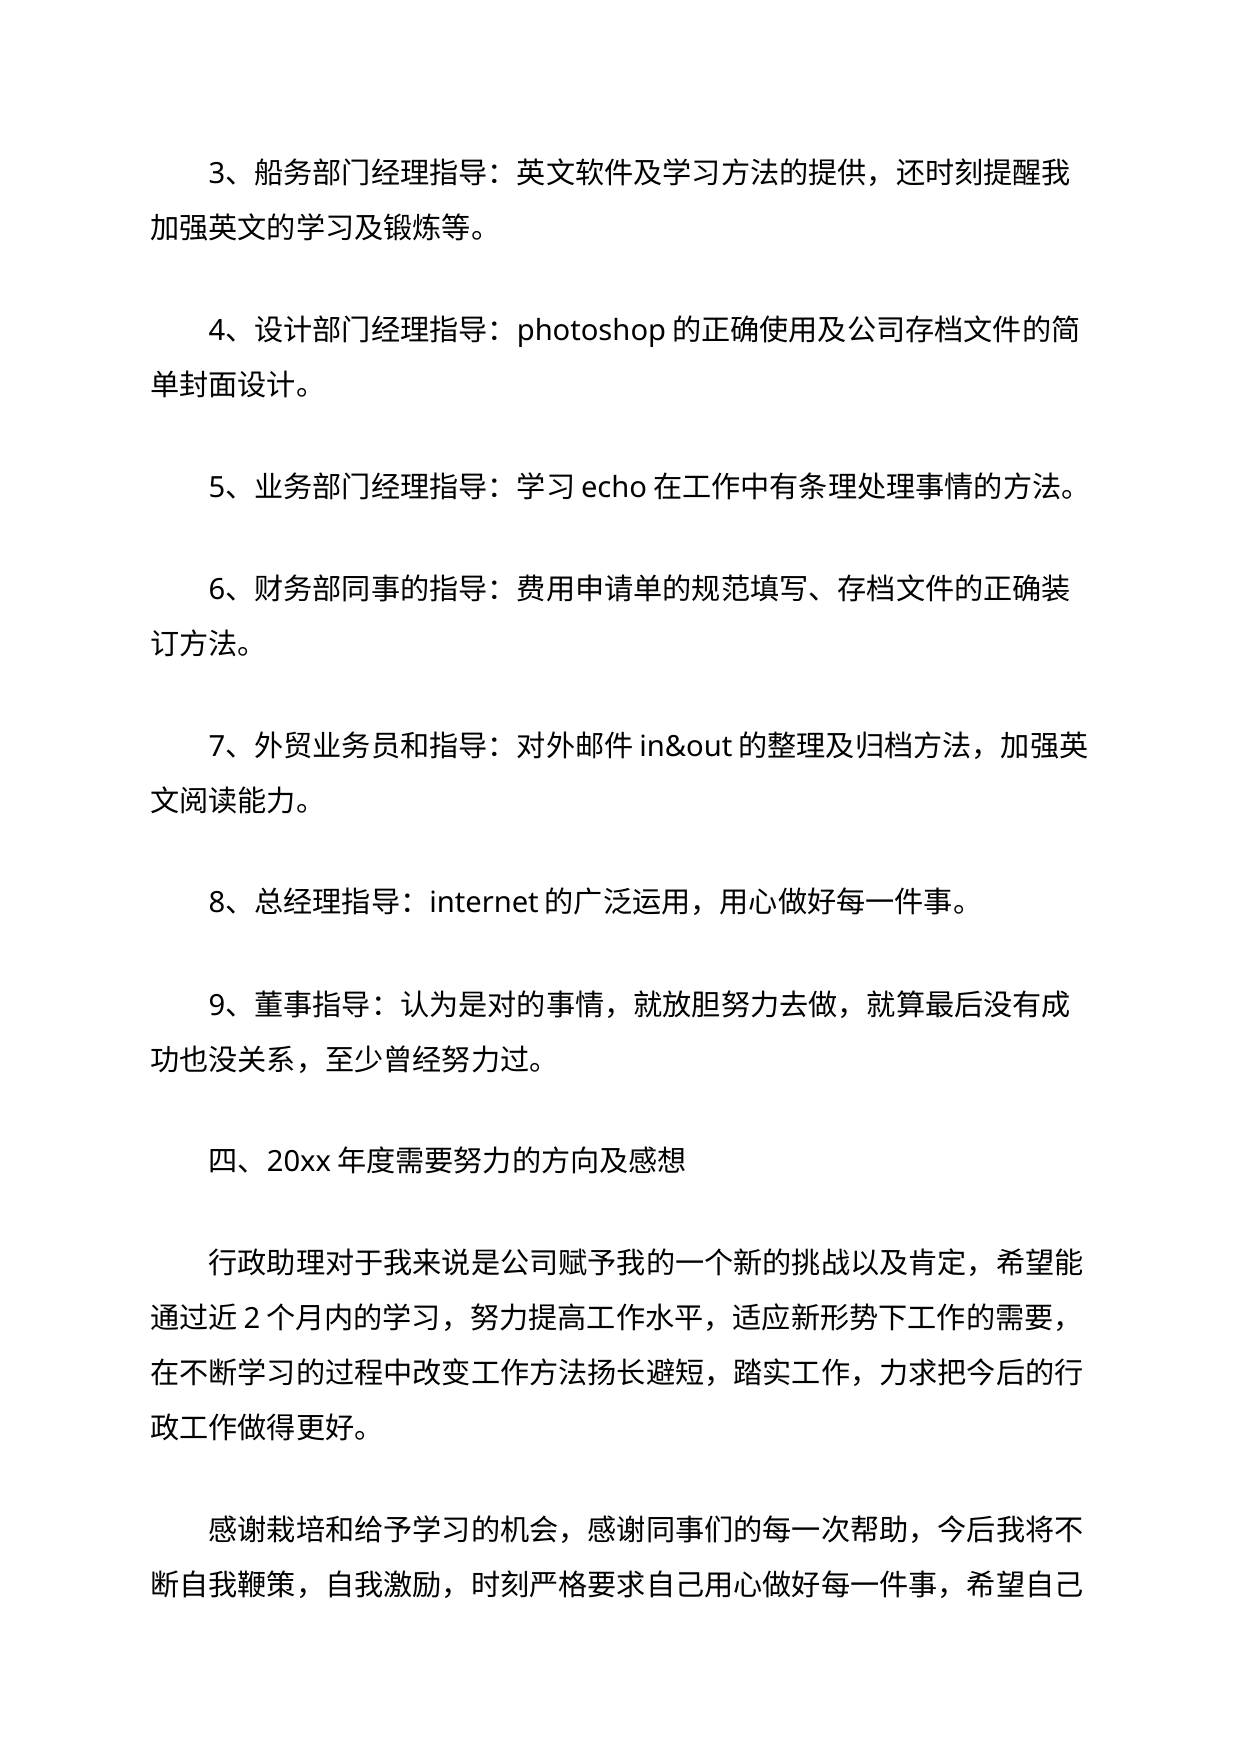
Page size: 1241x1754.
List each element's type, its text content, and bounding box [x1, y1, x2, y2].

text 8、总经理指导：internet的广泛运用，用心做好每一件事。 [150, 879, 1090, 921]
text 9、董事指导：认为是对的事情，就放胆努力去做，就算最后没有成功也没关系，至少曾经努力过。 [150, 981, 1090, 1078]
text 6、财务部同事的指导：费用申请单的规范填写、存档文件的正确装订方法。 [150, 566, 1090, 663]
text 7、外贸业务员和指导：对外邮件in&out的整理及归档方法，加强英文阅读能力。 [150, 722, 1090, 819]
text 5、业务部门经理指导：学习echo在工作中有条理处理事情的方法。 [150, 463, 1090, 506]
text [150, 1506, 1090, 1603]
text 行政助理对于我来说是公司赋予我的一个新的挑战以及肯定，希望能通过近2个月内的学习，努力提高工作水平，适应新形势下工作的需要，在不断学习的过程中改变工作方法扬长避短，踏实工作，力求把今后的行政工作做得更好。 [150, 1240, 1090, 1447]
text 3、船务部门经理指导：英文软件及学习方法的提供，还时刻提醒我加强英文的学习及锻炼等。 [150, 150, 1090, 247]
text 4、设计部门经理指导：photoshop的正确使用及公司存档文件的简单封面设计。 [150, 307, 1090, 404]
text 四、20xx年度需要努力的方向及感想 [150, 1138, 1090, 1180]
